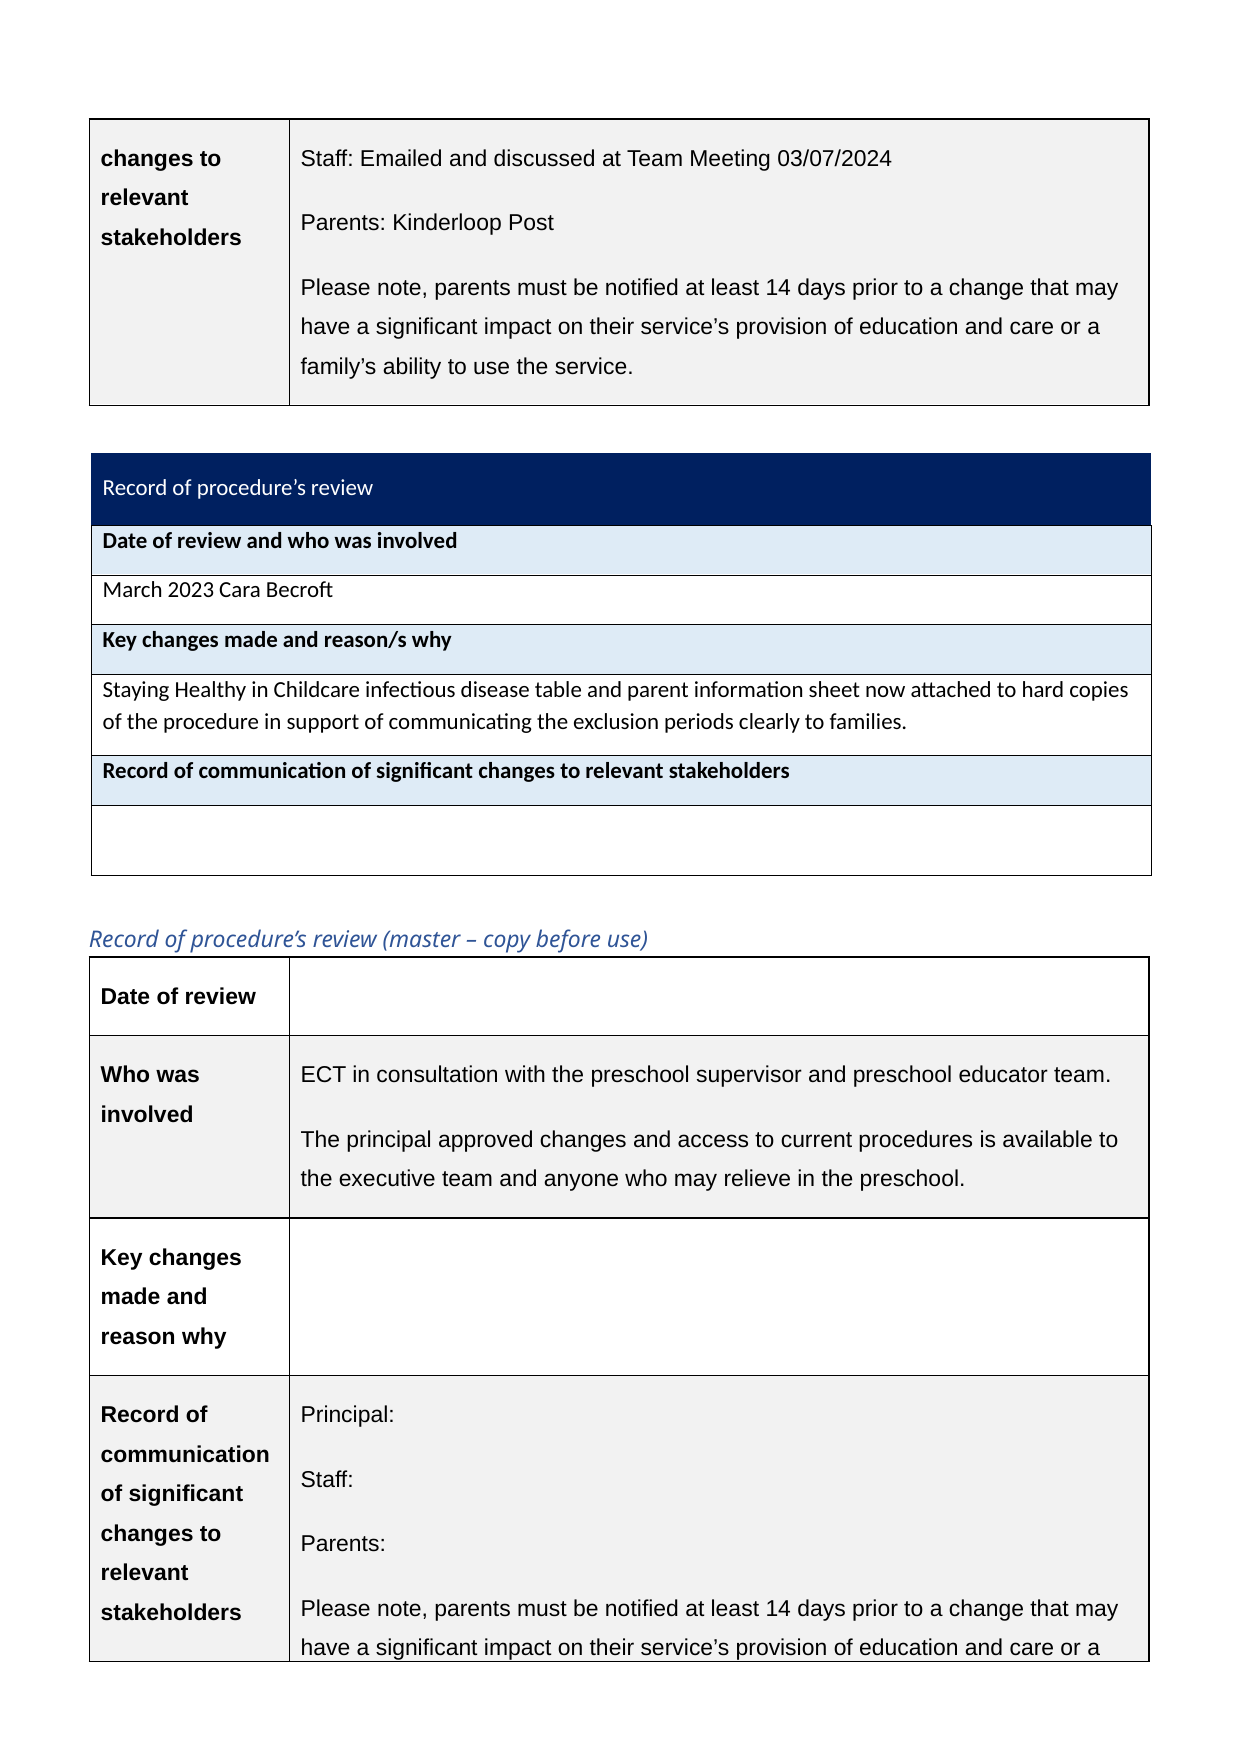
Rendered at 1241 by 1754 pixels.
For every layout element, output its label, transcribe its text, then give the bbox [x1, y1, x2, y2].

table_cell Key changes made and reason why [90, 1219, 289, 1375]
table_cell Date of review and who was involved [92, 526, 1151, 574]
table_cell Record of communication of significant changes to relevant stakeholders [92, 756, 1151, 805]
table_cell Staying Healthy in Childcare infectious disease table and parent information sheet now attached to hard copies of the procedure in support of communicating the exclusion periods clearly to families. [92, 675, 1151, 755]
table_cell Who was involved [90, 1036, 289, 1217]
table_cell Key changes made and reason/s why [92, 625, 1151, 674]
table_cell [90, 120, 289, 404]
subtitle Record of procedure’s review (master – copy before use) [89, 922, 1152, 954]
table_cell [290, 1219, 1148, 1375]
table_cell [290, 1376, 1148, 1661]
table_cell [290, 120, 1148, 404]
table_cell ECT in consultation with the preschool supervisor and preschool educator team. The principal approved changes and access to current procedures is available to the executive team and anyone who may relieve in the preschool. [290, 1036, 1148, 1217]
table_header Date of review [90, 958, 289, 1035]
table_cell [90, 1376, 289, 1661]
table_cell [92, 806, 1151, 874]
table_header Record of procedure’s review [91, 453, 1151, 525]
table_cell March 2023 Cara Becroft [92, 576, 1151, 624]
table_header [290, 958, 1148, 1035]
